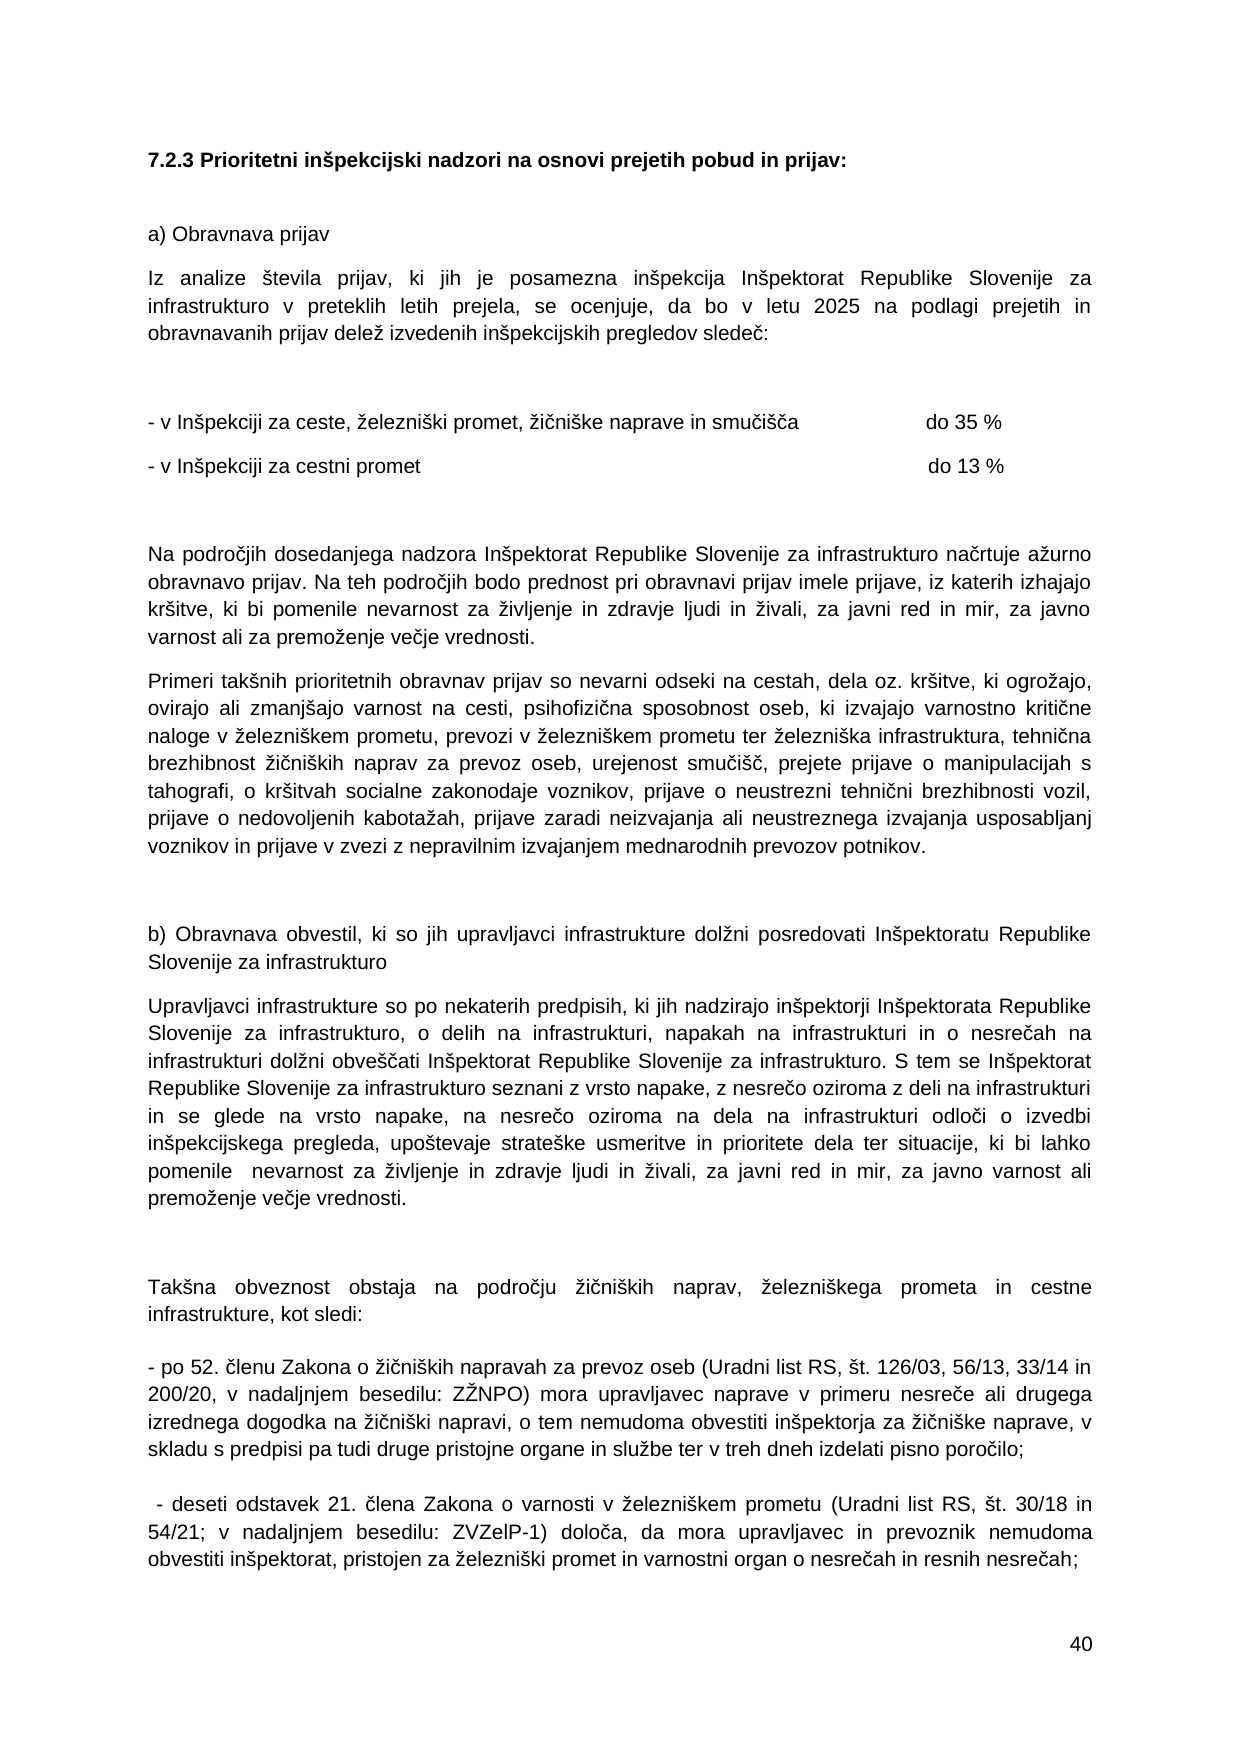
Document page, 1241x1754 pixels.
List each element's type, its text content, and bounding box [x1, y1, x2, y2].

text Iz analize števila prijav, ki jih je posamezna inšpekcija Inšpektorat Republike Slovenije za infrastrukturo v preteklih letih prejela, se ocenjuje, da bo v letu 2025 na podlagi prejetih in obravnavanih prijav delež izvedenih inšpekcijskih pregledov sledeč: [148, 266, 1093, 345]
text - v Inšpekciji za cestni promet do 13 % [148, 454, 1093, 478]
text b) Obravnava obvestil, ki so jih upravljavci infrastrukture dolžni posredovati Inšpektoratu Republike Slovenije za infrastrukturo [148, 922, 1093, 973]
text Na področjih dosedanjega nadzora Inšpektorat Republike Slovenije za infrastrukturo načrtuje ažurno obravnavo prijav. Na teh področjih bodo prednost pri obravnavi prijav imele prijave, iz katerih izhajajo kršitve, ki bi pomenile nevarnost za življenje in zdravje ljudi in živali, za javni red in mir, za javno varnost ali za premoženje večje vrednosti. [148, 542, 1093, 648]
text - po 52. členu Zakona o žičniških napravah za prevoz oseb (Uradni list RS, št. 126/03, 56/13, 33/14 in 200/20, v nadaljnjem besedilu: ZŽNPO) mora upravljavec naprave v primeru nesreče ali drugega izrednega dogodka na žičniški napravi, o tem nemudoma obvestiti inšpektorja za žičniške naprave, v skladu s predpisi pa tudi druge pristojne organe in službe ter v treh dneh izdelati pisno poročilo; [148, 1354, 1093, 1461]
subtitle 7.2.3 Prioritetni inšpekcijski nadzori na osnovi prejetih pobud in prijav: [148, 148, 1093, 172]
text a) Obravnava prijav [148, 222, 1093, 246]
text Upravljavci infrastrukture so po nekaterih predpisih, ki jih nadzirajo inšpektorji Inšpektorata Republike Slovenije za infrastrukturo, o delih na infrastrukturi, napakah na infrastrukturi in o nesrečah na infrastrukturi dolžni obveščati Inšpektorat Republike Slovenije za infrastrukturo. S tem se Inšpektorat Republike Slovenije za infrastrukturo seznani z vrsto napake, z nesrečo oziroma z deli na infrastrukturi in se glede na vrsto napake, na nesrečo oziroma na dela na infrastrukturi odloči o izvedbi inšpekcijskega pregleda, upoštevaje strateške usmeritve in prioritete dela ter situacije, ki bi lahko pomenile nevarnost za življenje in zdravje ljudi in živali, za javni red in mir, za javno varnost ali premoženje večje vrednosti. [148, 994, 1093, 1210]
text - v Inšpekciji za ceste, železniški promet, žičniške naprave in smučišča do 35 % [148, 409, 1093, 433]
text Takšna obveznost obstaja na področju žičniških naprav, železniškega prometa in cestne infrastrukture, kot sledi: [148, 1274, 1093, 1326]
text Primeri takšnih prioritetnih obravnav prijav so nevarni odseki na cestah, dela oz. kršitve, ki ogrožajo, ovirajo ali zmanjšajo varnost na cesti, psihofizična sposobnost oseb, ki izvajajo varnostno kritične naloge v železniškem prometu, prevozi v železniškem prometu ter železniška infrastruktura, tehnična brezhibnost žičniških naprav za prevoz oseb, urejenost smučišč, prejete prijave o manipulacijah s tahografi, o kršitvah socialne zakonodaje voznikov, prijave o neustrezni tehnični brezhibnosti vozil, prijave o nedovoljenih kabotažah, prijave zaradi neizvajanja ali neustreznega izvajanja usposabljanj voznikov in prijave v zvezi z nepravilnim izvajanjem mednarodnih prevozov potnikov. [148, 669, 1093, 858]
text - deseti odstavek 21. člena Zakona o varnosti v železniškem prometu (Uradni list RS, št. 30/18 in 54/21; v nadaljnjem besedilu: ZVZelP-1) določa, da mora upravljavec in prevoznik nemudoma obvestiti inšpektorat, pristojen za železniški promet in varnostni organ o nesrečah in resnih nesrečah; [148, 1492, 1093, 1571]
